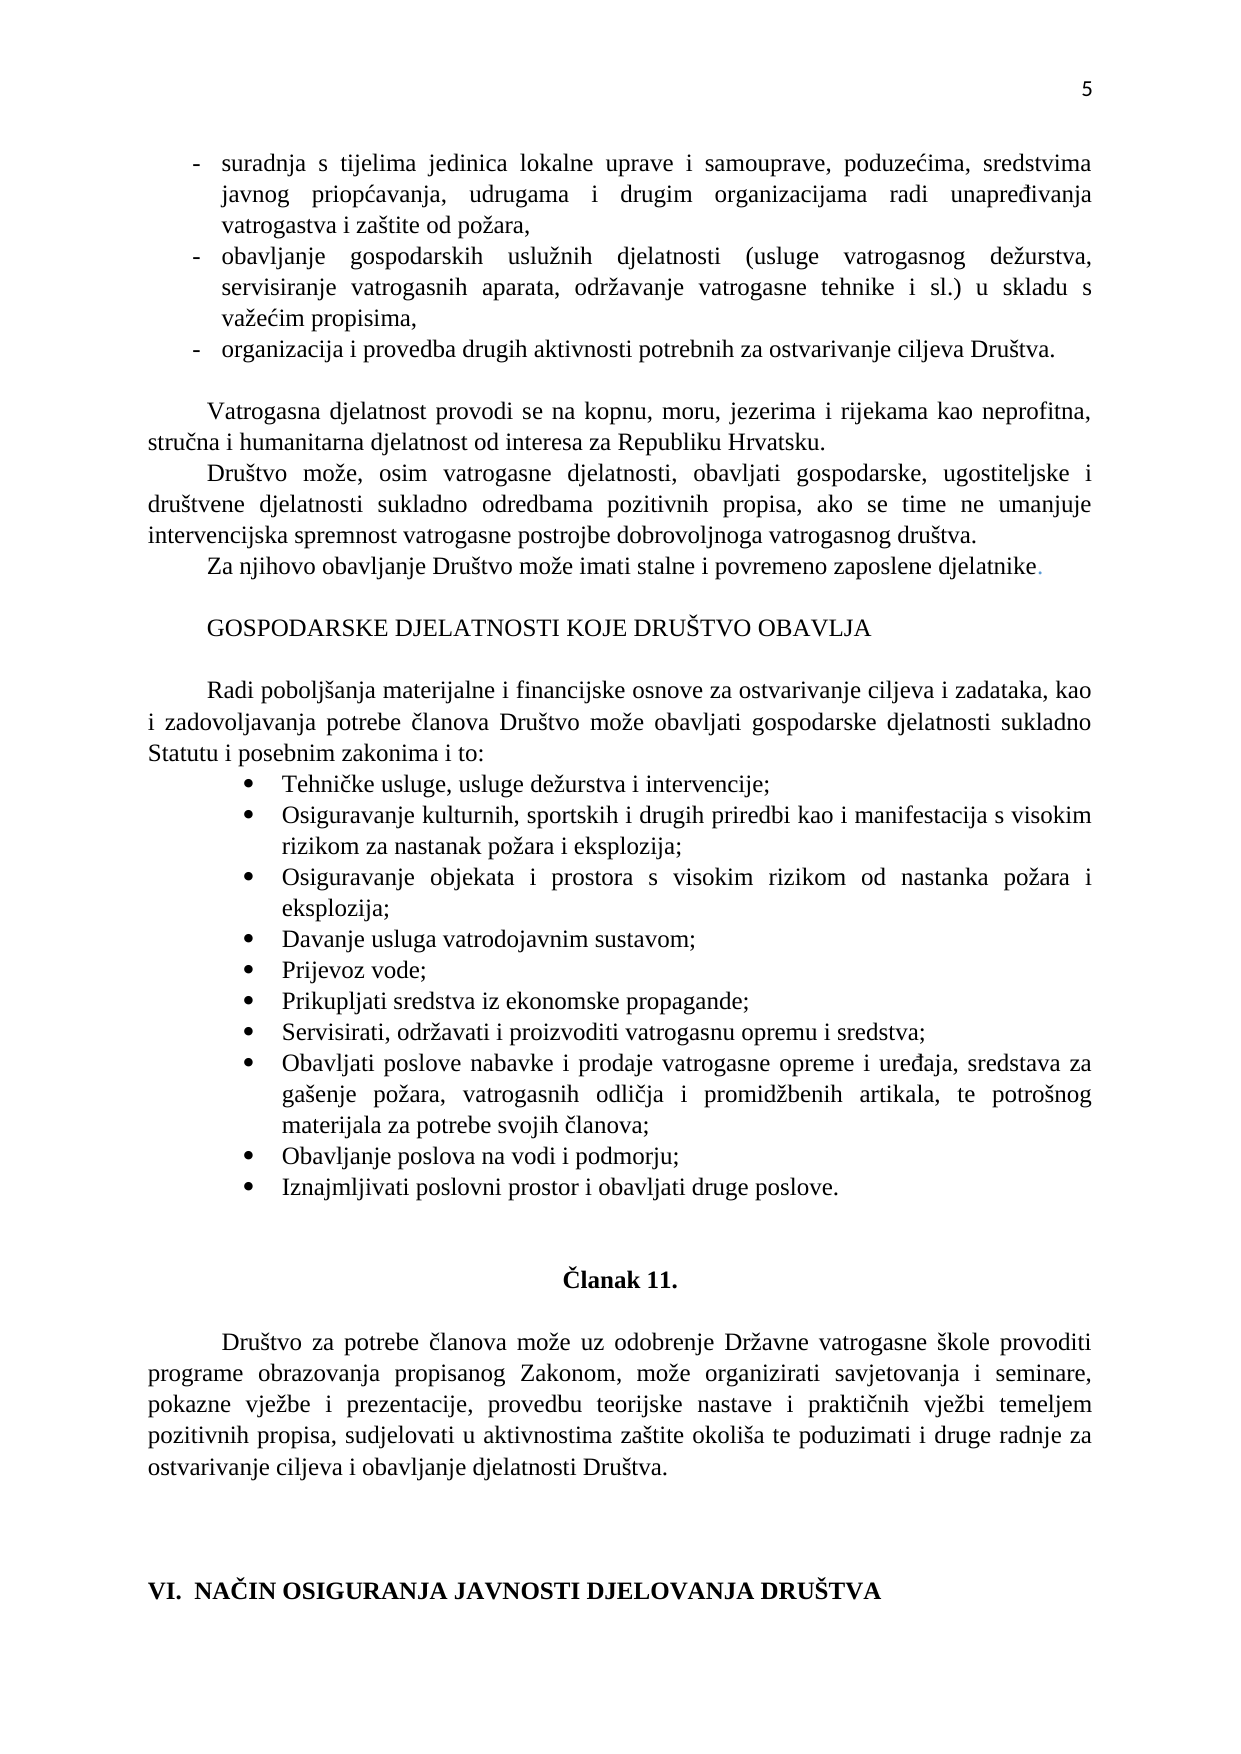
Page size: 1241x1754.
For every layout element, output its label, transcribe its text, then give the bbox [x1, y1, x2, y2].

text Članak 11. [148, 1265, 1093, 1294]
list Iznajmljivati poslovni prostor i obavljati druge poslove. [244, 1172, 1093, 1201]
list GOSPODARSKE DJELATNOSTI KOJE DRUŠTVO OBAVLJA [148, 613, 1093, 642]
list Prijevoz vode; [244, 955, 1093, 984]
list organizacija i provedba drugih aktivnosti potrebnih za ostvarivanje ciljeva Društva. [192, 334, 1093, 363]
text Vatrogasna djelatnost provodi se na kopnu, moru, jezerima i rijekama kao neprofitna, stručna i humanitarna djelatnost od interesa za Republiku Hrvatsku. [148, 396, 1093, 456]
list Davanje usluga vatrodojavnim sustavom; [244, 924, 1093, 953]
list Obavljati poslove nabavke i prodaje vatrogasne opreme i uređaja, sredstava za gašenje požara, vatrogasnih odličja i promidžbenih artikala, te potrošnog materijala za potrebe svojih članova; [244, 1048, 1093, 1139]
list suradnja s tijelima jedinica lokalne uprave i samouprave, poduzećima, sredstvima javnog priopćavanja, udrugama i drugim organizacijama radi unapređivanja vatrogastva i zaštite od požara, [192, 148, 1093, 238]
list Radi poboljšanja materijalne i financijske osnove za ostvarivanje ciljeva i zadataka, kao i zadovoljavanja potrebe članova Društvo može obavljati gospodarske djelatnosti sukladno Statutu i posebnim zakonima i to: [148, 676, 1093, 766]
list Za njihovo obavljanje Društvo može imati stalne i povremeno zaposlene djelatnike. [148, 551, 1093, 580]
list Servisirati, održavati i proizvoditi vatrogasnu opremu i sredstva; [244, 1017, 1093, 1046]
list Osiguravanje objekata i prostora s visokim rizikom od nastanka požara i eksplozija; [244, 862, 1093, 922]
list Osiguravanje kulturnih, sportskih i drugih priredbi kao i manifestacija s visokim rizikom za nastanak požara i eksplozija; [244, 800, 1093, 859]
text Društvo za potrebe članova može uz odobrenje Državne vatrogasne škole provoditi programe obrazovanja propisanog Zakonom, može organizirati savjetovanja i seminare, pokazne vježbe i prezentacije, provedbu teorijske nastave i praktičnih vježbi temeljem pozitivnih propisa, sudjelovati u aktivnostima zaštite okoliša te poduzimati i druge radnje za ostvarivanje ciljeva i obavljanje djelatnosti Društva. [148, 1327, 1093, 1480]
list Obavljanje poslova na vodi i podmorju; [244, 1141, 1093, 1170]
list Društvo može, osim vatrogasne djelatnosti, obavljati gospodarske, ugostiteljske i društvene djelatnosti sukladno odredbama pozitivnih propisa, ako se time ne umanjuje intervencijska spremnost vatrogasne postrojbe dobrovoljnoga vatrogasnog društva. [148, 458, 1093, 549]
list Prikupljati sredstva iz ekonomske propagande; [244, 986, 1093, 1015]
text VI. NAČIN OSIGURANJA JAVNOSTI DJELOVANJA DRUŠTVA [148, 1576, 1093, 1604]
list Tehničke usluge, usluge dežurstva i intervencije; [244, 769, 1093, 797]
list obavljanje gospodarskih uslužnih djelatnosti (usluge vatrogasnog dežurstva, servisiranje vatrogasnih aparata, održavanje vatrogasne tehnike i sl.) u skladu s važećim propisima, [192, 241, 1093, 332]
